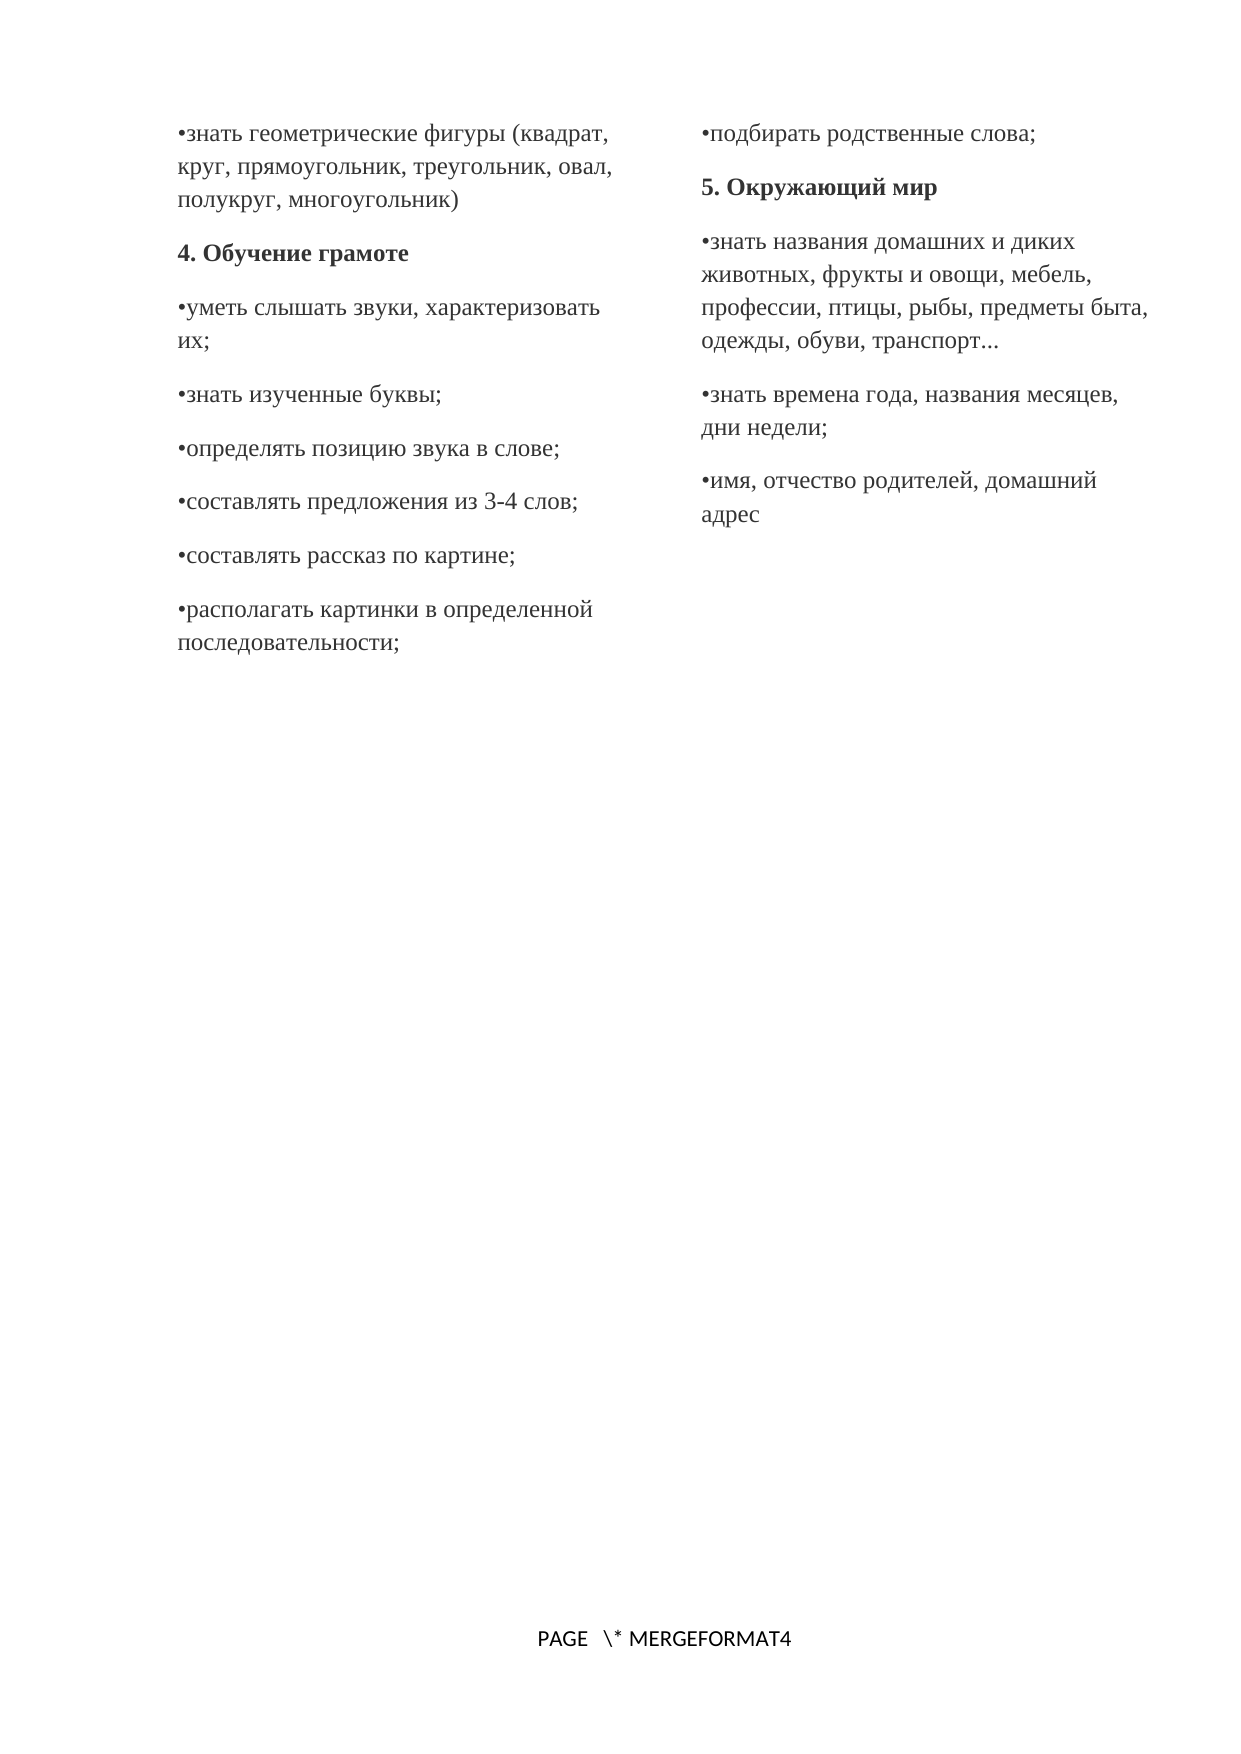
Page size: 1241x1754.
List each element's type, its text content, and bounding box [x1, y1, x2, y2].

text •знать названия домашних и диких животных, фрукты и овощи, мебель, профессии, птицы, рыбы, предметы быта, одежды, обуви, транспорт... [701, 226, 1152, 354]
text •составлять предложения из 3-4 слов; [177, 486, 627, 515]
text •знать геометрические фигуры (квадрат, круг, прямоугольник, треугольник, овал, полукруг, многоугольник) [177, 118, 627, 213]
text •составлять рассказ по картине; [177, 540, 627, 569]
text 4. Обучение грамоте [177, 238, 627, 267]
text •уметь слышать звуки, характеризовать их; [177, 292, 627, 354]
text •располагать картинки в определенной последовательности; [177, 594, 627, 656]
text •определять позицию звука в слове; [177, 433, 627, 461]
text •знать времена года, названия месяцев, дни недели; [701, 379, 1152, 441]
text •имя, отчество родителей, домашний адрес [701, 466, 1152, 527]
text 5. Окружающий мир [701, 172, 1152, 201]
text •подбирать родственные слова; [701, 118, 1152, 147]
text •знать изученные буквы; [177, 379, 627, 407]
